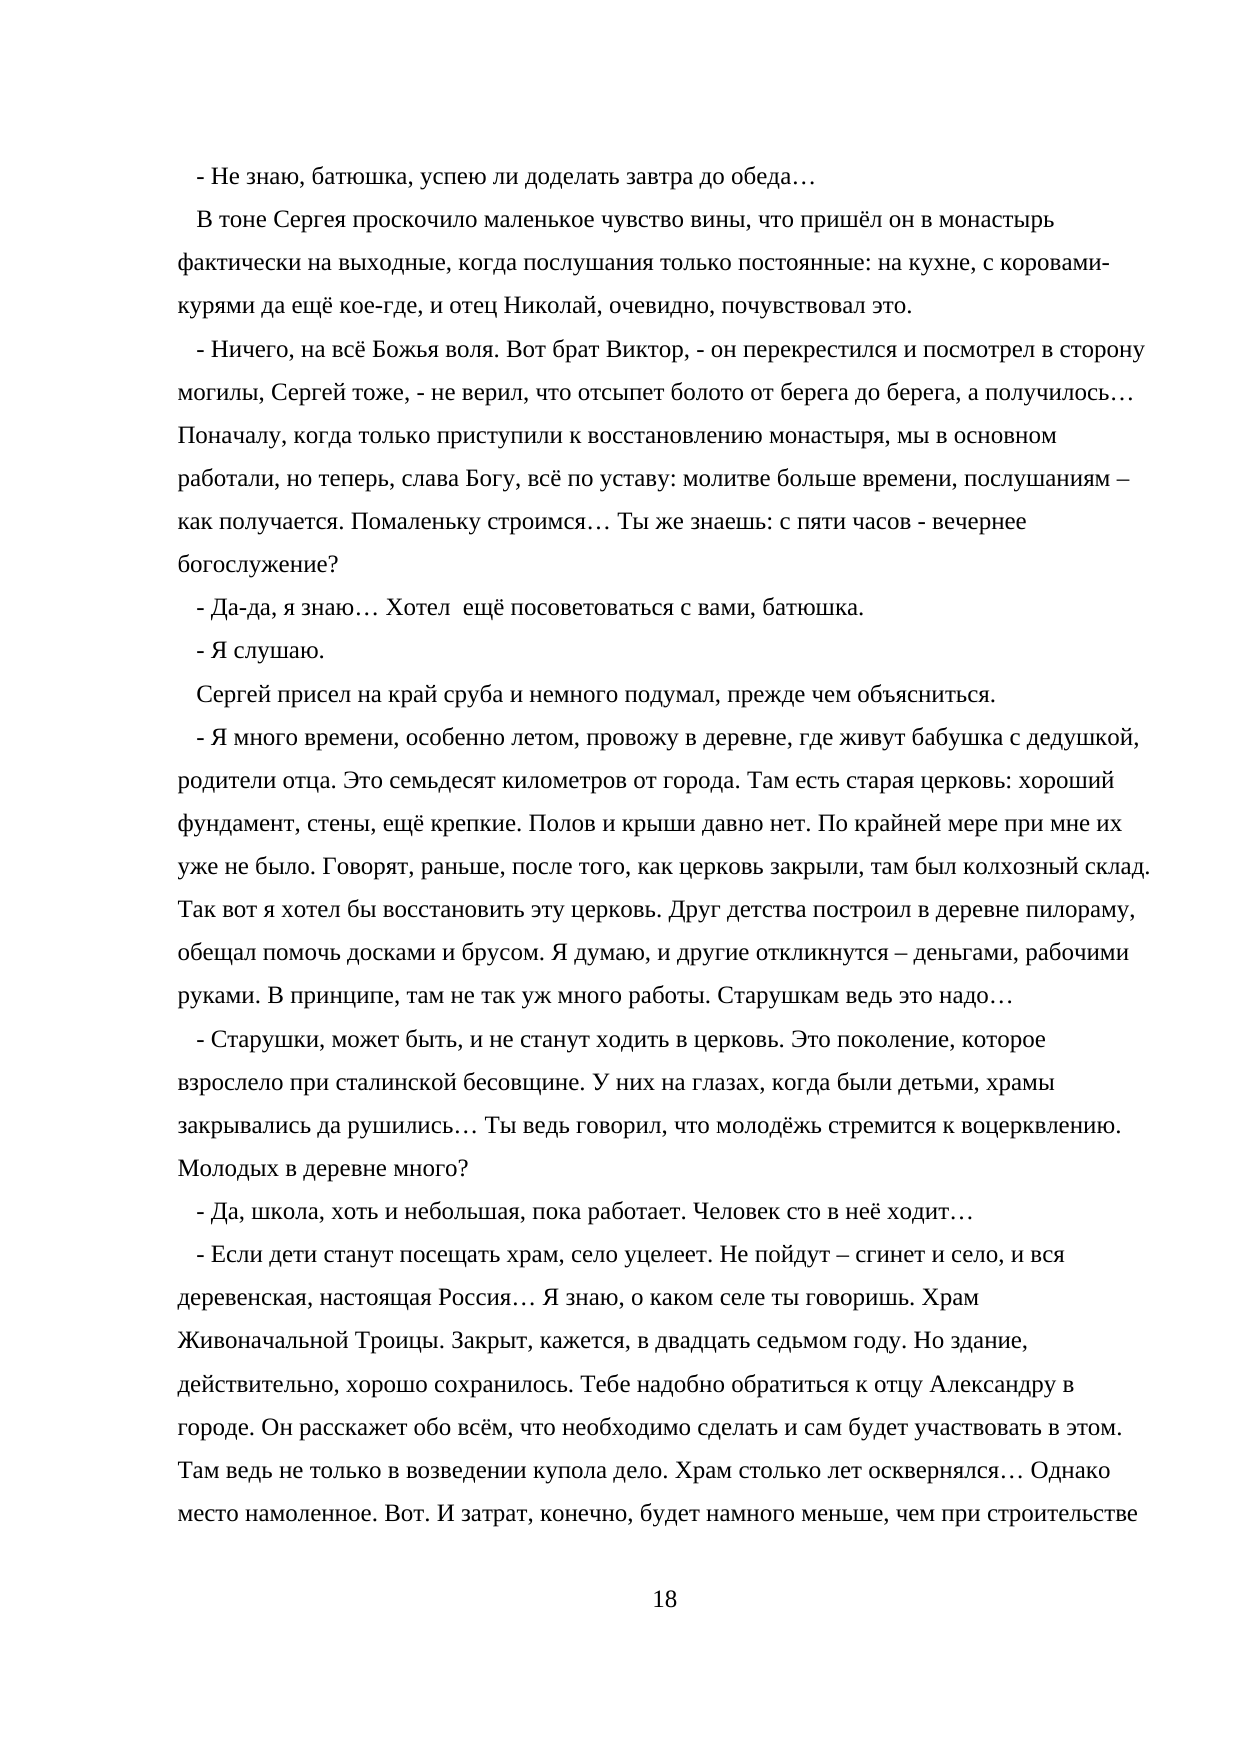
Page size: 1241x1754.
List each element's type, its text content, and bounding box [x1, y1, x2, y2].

text - Да, школа, хоть и небольшая, пока работает. Человек сто в неё ходит… [177, 1196, 1152, 1225]
text В тоне Сергея проскочило маленькое чувство вины, что пришёл он в монастырь фактически на выходные, когда послушания только постоянные: на кухне, с коровами-курями да ещё кое-где, и отец Николай, очевидно, почувствовал это. [177, 204, 1152, 319]
text - Не знаю, батюшка, успею ли доделать завтра до обеда… [177, 161, 1152, 190]
text - Я слушаю. [177, 636, 1152, 664]
text - Если дети станут посещать храм, село уцелеет. Не пойдут – сгинет и село, и вся деревенская, настоящая Россия… Я знаю, о каком селе ты говоришь. Храм Живоначальной Троицы. Закрыт, кажется, в двадцать седьмом году. Но здание, действительно, хорошо сохранилось. Тебе надобно обратиться к отцу Александру в городе. Он расскажет обо всём, что необходимо сделать и сам будет участвовать в этом. Там ведь не только в возведении купола дело. Храм столько лет осквернялся… Однако место намоленное. Вот. И затрат, конечно, будет намного меньше, чем при строительстве [177, 1239, 1152, 1527]
text - Ничего, на всё Божья воля. Вот брат Виктор, - он перекрестился и посмотрел в сторону могилы, Сергей тоже, - не верил, что отсыпет болото от берега до берега, а получилось… Поначалу, когда только приступили к восстановлению монастыря, мы в основном работали, но теперь, слава Богу, всё по уставу: молитве больше времени, послушаниям – как получается. Помаленьку строимся… Ты же знаешь: с пяти часов - вечернее богослужение? [177, 334, 1152, 578]
text - Старушки, может быть, и не станут ходить в церковь. Это поколение, которое взрослело при сталинской бесовщине. У них на глазах, когда были детьми, храмы закрывались да рушились… Ты ведь говорил, что молодёжь стремится к воцерквлению. Молодых в деревне много? [177, 1024, 1152, 1182]
text Сергей присел на край сруба и немного подумал, прежде чем объясниться. [177, 679, 1152, 707]
text - Да-да, я знаю… Хотел ещё посоветоваться с вами, батюшка. [177, 592, 1152, 621]
text 18 [177, 1584, 1152, 1613]
text - Я много времени, особенно летом, провожу в деревне, где живут бабушка с дедушкой, родители отца. Это семьдесят километров от города. Там есть старая церковь: хороший фундамент, стены, ещё крепкие. Полов и крыши давно нет. По крайней мере при мне их уже не было. Говорят, раньше, после того, как церковь закрыли, там был колхозный склад. Так вот я хотел бы восстановить эту церковь. Друг детства построил в деревне пилораму, обещал помочь досками и брусом. Я думаю, и другие откликнутся – деньгами, рабочими руками. В принципе, там не так уж много работы. Старушкам ведь это надо… [177, 722, 1152, 1009]
